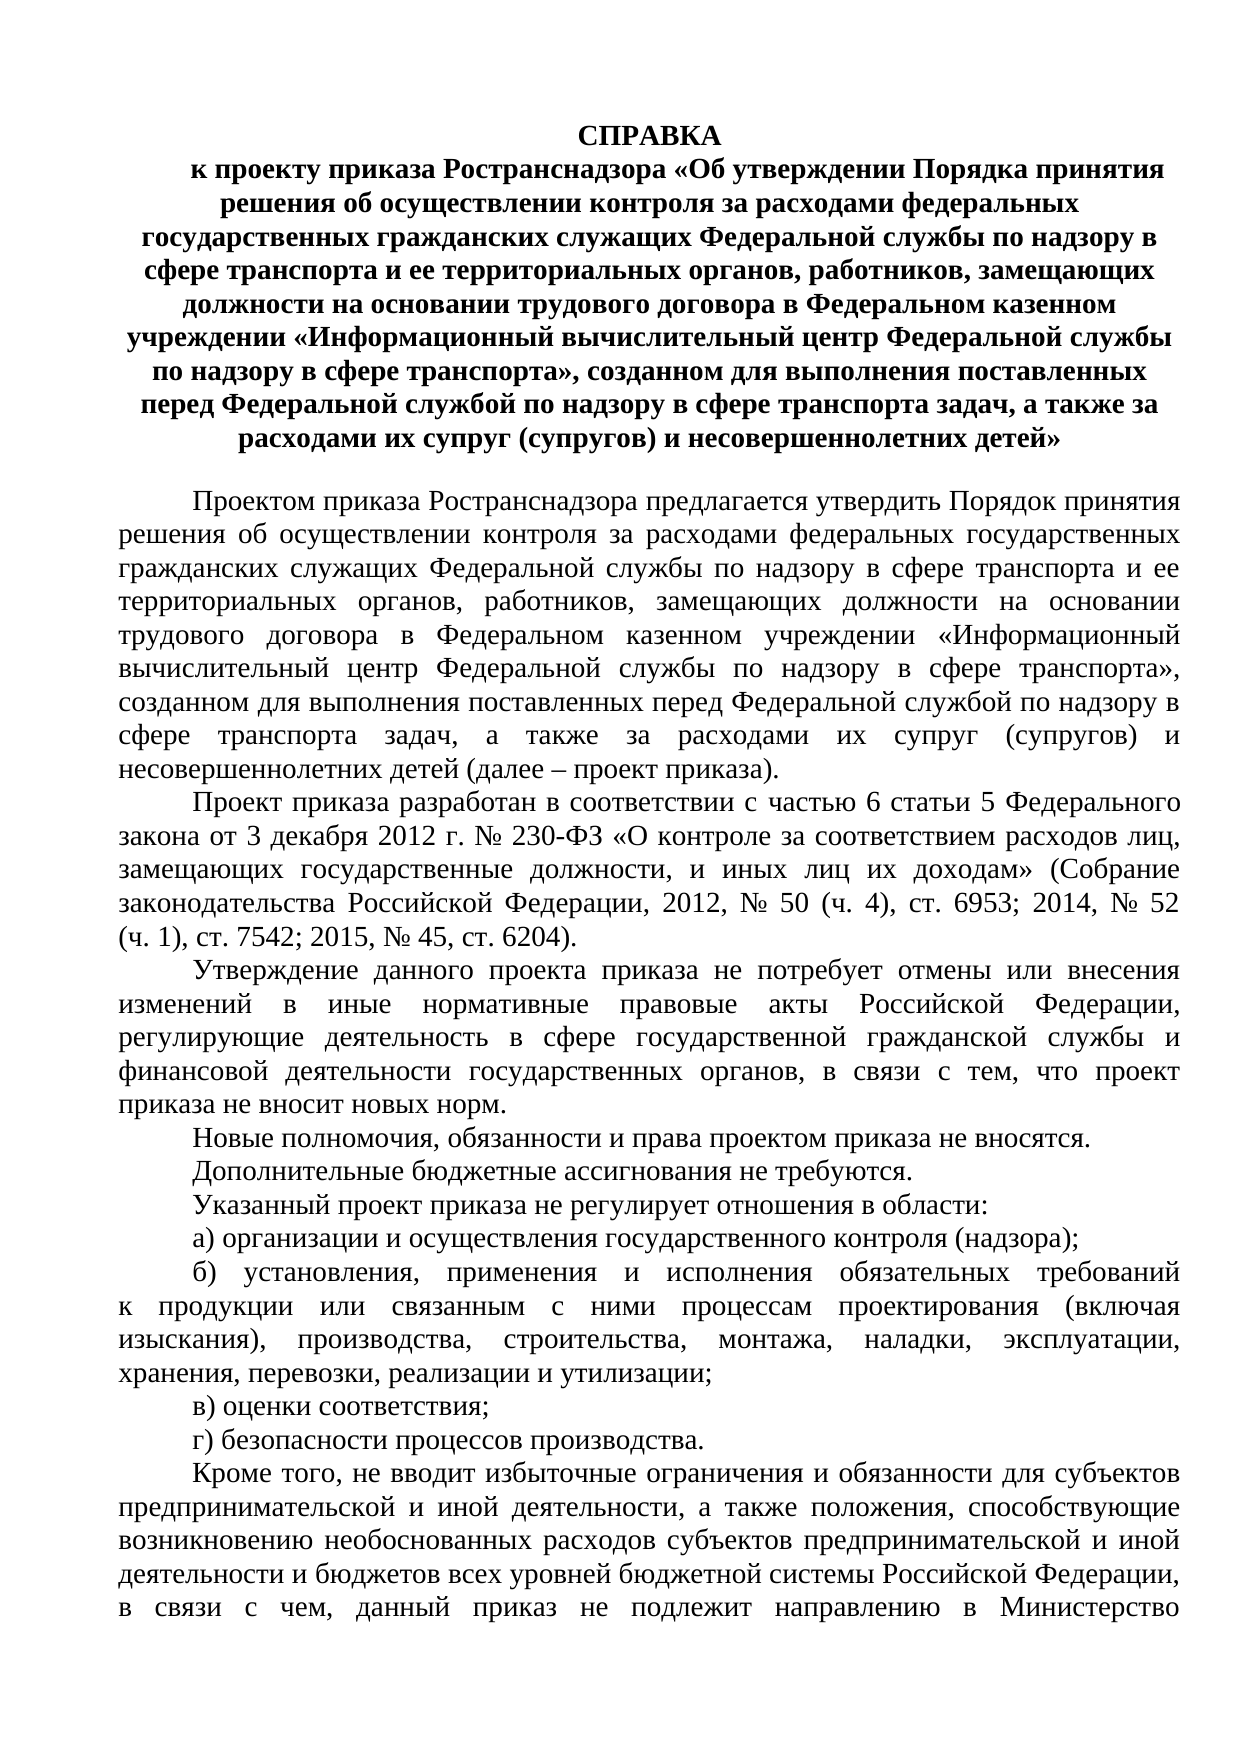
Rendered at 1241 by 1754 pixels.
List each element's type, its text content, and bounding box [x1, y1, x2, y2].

text Дополнительные бюджетные ассигнования не требуются. [118, 1153, 1181, 1187]
text к проекту приказа Ространснадзора «Об утверждении Порядка принятия решения об осуществлении контроля за расходами федеральных государственных гражданских служащих Федеральной службы по надзору в сфере транспорта и ее территориальных органов, работников, замещающих должности на основании трудового договора в Федеральном казенном учреждении «Информационный вычислительный центр Федеральной службы по надзору в сфере транспорта», созданном для выполнения поставленных перед Федеральной службой по надзору в сфере транспорта задач, а также за расходами их супруг (супругов) и несовершеннолетних детей» [118, 152, 1181, 453]
text в) оценки соответствия; [118, 1388, 1181, 1422]
text Новые полномочия, обязанности и права проектом приказа не вносятся. [118, 1120, 1181, 1153]
text б) установления, применения и исполнения обязательных требований к продукции или связанным с ними процессам проектирования (включая изыскания), производства, строительства, монтажа, наладки, эксплуатации, хранения, перевозки, реализации и утилизации; [118, 1254, 1181, 1388]
text а) организации и осуществления государственного контроля (надзора); [118, 1221, 1181, 1254]
text Указанный проект приказа не регулирует отношения в области: [118, 1187, 1181, 1221]
text Утверждение данного проекта приказа не потребует отмены или внесения изменений в иные нормативные правовые акты Российской Федерации, регулирующие деятельность в сфере государственной гражданской службы и финансовой деятельности государственных органов, в связи с тем, что проект приказа не вносит новых норм. [118, 952, 1181, 1120]
text СПРАВКА [118, 118, 1181, 152]
text Проект приказа разработан в соответствии с частью 6 статьи 5 Федерального закона от 3 декабря 2012 г. № 230-ФЗ «О контроле за соответствием расходов лиц, замещающих государственные должности, и иных лиц их доходам» (Собрание законодательства Российской Федерации, 2012, № 50 (ч. 4), ст. 6953; 2014, № 52 (ч. 1), ст. 7542; 2015, № 45, ст. 6204). [118, 784, 1181, 952]
text Проектом приказа Ространснадзора предлагается утвердить Порядок принятия решения об осуществлении контроля за расходами федеральных государственных гражданских служащих Федеральной службы по надзору в сфере транспорта и ее территориальных органов, работников, замещающих должности на основании трудового договора в Федеральном казенном учреждении «Информационный вычислительный центр Федеральной службы по надзору в сфере транспорта», созданном для выполнения поставленных перед Федеральной службой по надзору в сфере транспорта задач, а также за расходами их супруг (супругов) и несовершеннолетних детей (далее – проект приказа). [118, 483, 1181, 784]
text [118, 1455, 1181, 1623]
text г) безопасности процессов производства. [118, 1422, 1181, 1455]
